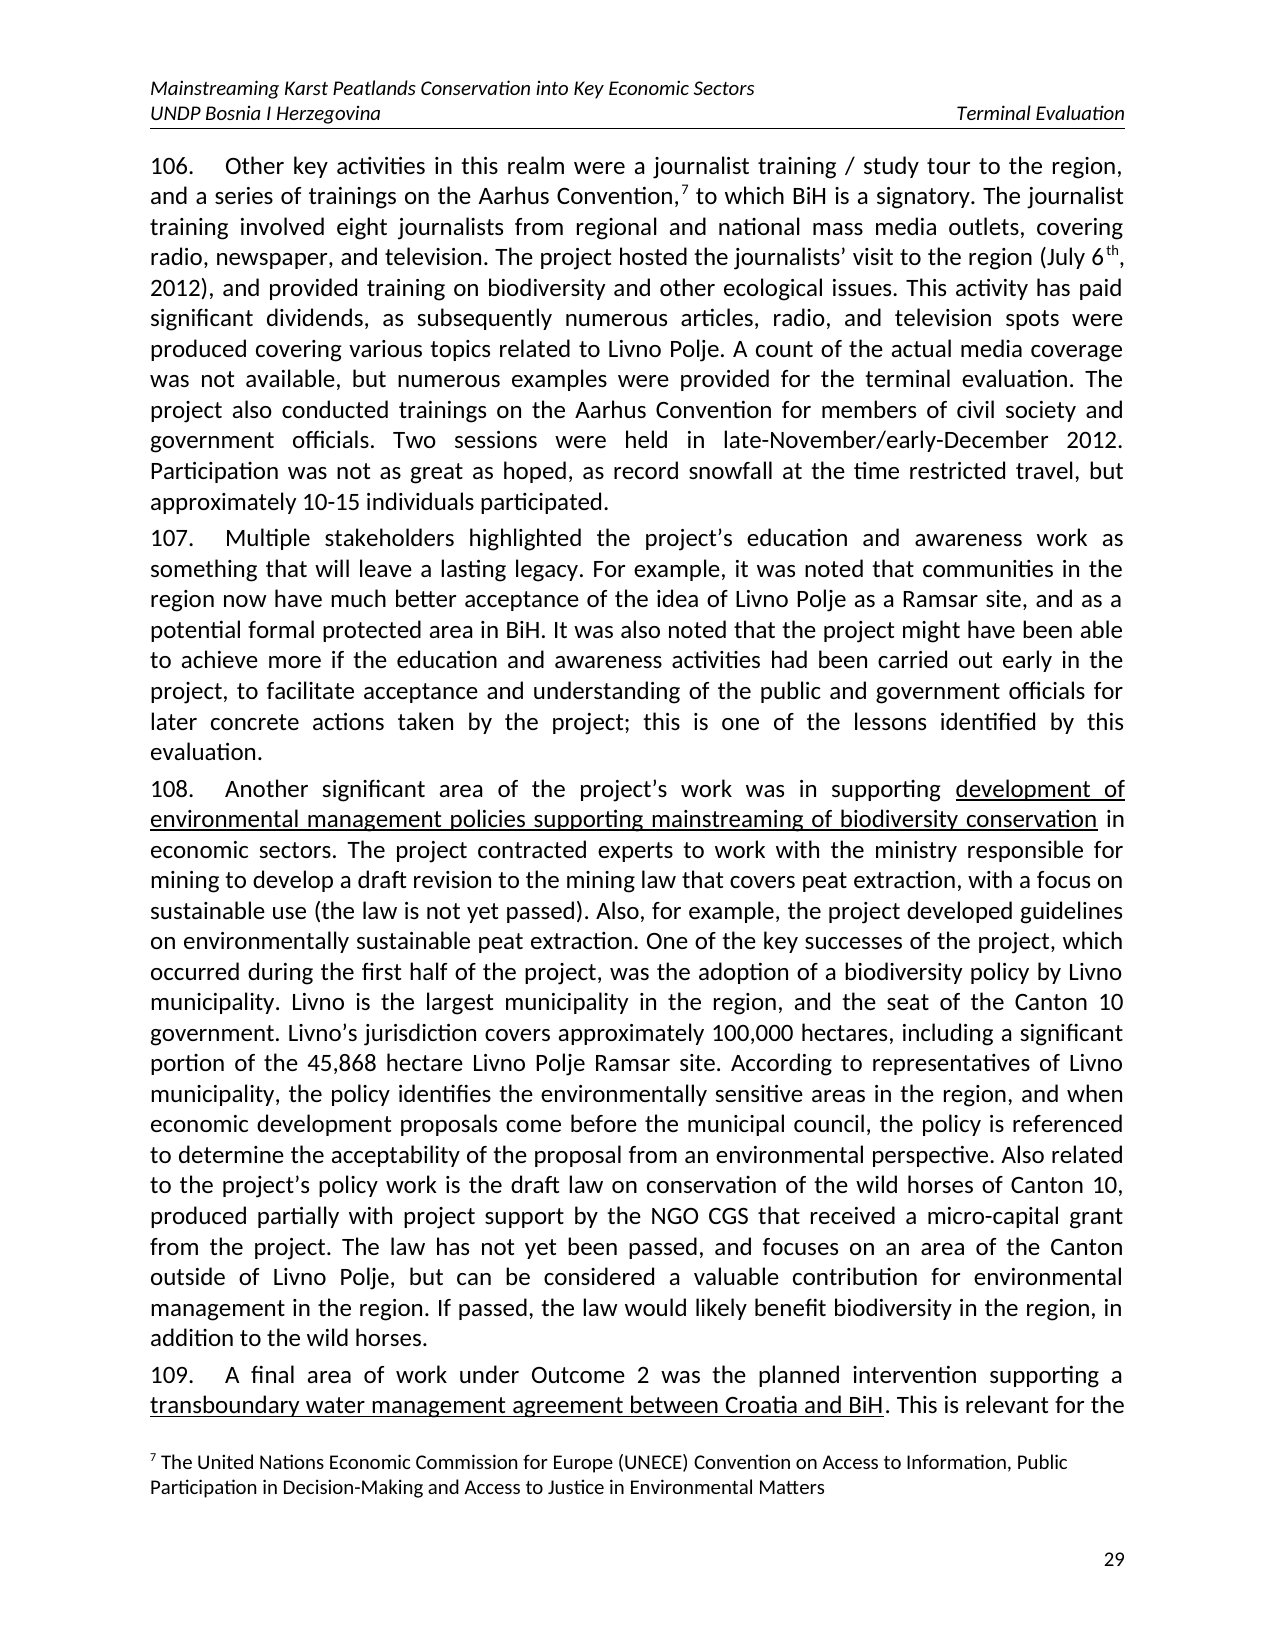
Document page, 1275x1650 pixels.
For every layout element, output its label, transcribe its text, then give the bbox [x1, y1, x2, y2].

text Multiple stakeholders highlighted the project’s education and awareness work as something that will leave a lasting legacy. For example, it was noted that communities in the region now have much better acceptance of the idea of Livno Polje as a Ramsar site, and as a potential formal protected area in BiH. It was also noted that the project might have been able to achieve more if the education and awareness activities had been carried out early in the project, to facilitate acceptance and understanding of the public and government officials for later concrete actions taken by the project; this is one of the lessons identified by this evaluation. [150, 522, 1125, 767]
text Another significant area of the project’s work was in supporting development of environmental management policies supporting mainstreaming of biodiversity conservation in economic sectors. The project contracted experts to work with the ministry responsible for mining to develop a draft revision to the mining law that covers peat extraction, with a focus on sustainable use (the law is not yet passed). Also, for example, the project developed guidelines on environmentally sustainable peat extraction. One of the key successes of the project, which occurred during the first half of the project, was the adoption of a biodiversity policy by Livno municipality. Livno is the largest municipality in the region, and the seat of the Canton 10 government. Livno’s jurisdiction covers approximately 100,000 hectares, including a significant portion of the 45,868 hectare Livno Polje Ramsar site. According to representatives of Livno municipality, the policy identifies the environmentally sensitive areas in the region, and when economic development proposals come before the municipal council, the policy is referenced to determine the acceptability of the proposal from an environmental perspective. Also related to the project’s policy work is the draft law on conservation of the wild horses of Canton 10, produced partially with project support by the NGO CGS that received a micro-capital grant from the project. The law has not yet been passed, and focuses on an area of the Canton outside of Livno Polje, but can be considered a valuable contribution for environmental management in the region. If passed, the law would likely benefit biodiversity in the region, in addition to the wild horses. [150, 773, 1125, 1353]
text Other key activities in this realm were a journalist training / study tour to the region, and a series of trainings on the Aarhus Convention, to which BiH is a signatory. The journalist training involved eight journalists from regional and national mass media outlets, covering radio, newspaper, and television. The project hosted the journalists’ visit to the region (July 6th, 2012), and provided training on biodiversity and other ecological issues. This activity has paid significant dividends, as subsequently numerous articles, radio, and television spots were produced covering various topics related to Livno Polje. A count of the actual media coverage was not available, but numerous examples were provided for the terminal evaluation. The project also conducted trainings on the Aarhus Convention for members of civil society and government officials. Two sessions were held in late-November/early-December 2012. Participation was not as great as hoped, as record snowfall at the time restricted travel, but approximately 10-15 individuals participated. [150, 150, 1125, 516]
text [150, 1359, 1125, 1420]
